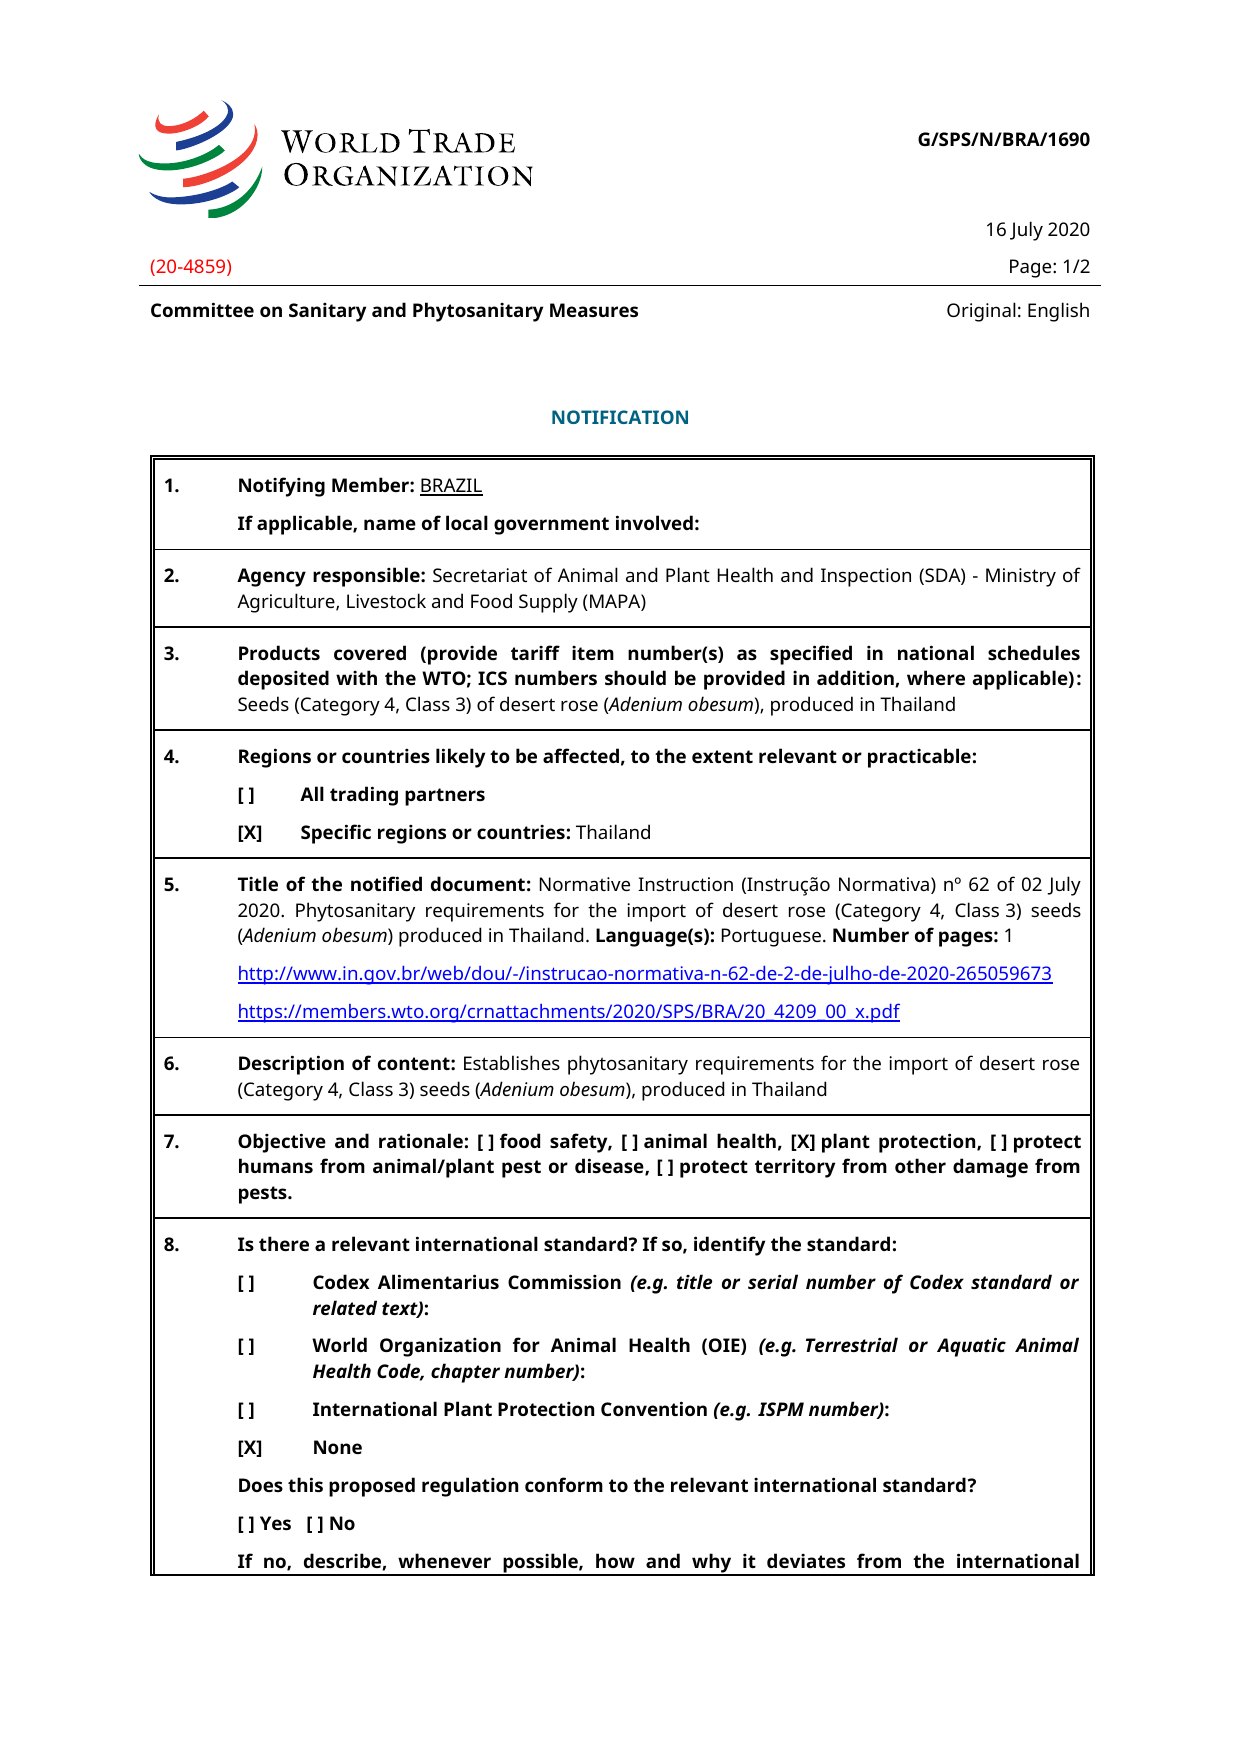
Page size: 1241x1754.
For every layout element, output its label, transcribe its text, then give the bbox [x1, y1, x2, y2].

table_cell 4. [155, 731, 226, 857]
table_cell 6. [155, 1038, 226, 1114]
title NOTIFICATION [150, 405, 1090, 430]
table_cell 7. [155, 1116, 226, 1217]
table_cell Regions or countries likely to be affected, to the extent relevant or practicable: [ ] All trading partners [X] Specific regions or countries: Thailand [226, 731, 1090, 857]
table_header Notifying Member: Brazil If applicable, name of local government involved: [226, 460, 1090, 548]
table_cell Objective and rationale: [ ] food safety, [ ] animal health, [X] plant protection, [ ] protect humans from animal/plant pest or disease, [ ] protect territory from other damage from pests. [226, 1116, 1090, 1217]
table_cell Products covered (provide tariff item number(s) as specified in national schedules deposited with the WTO; ICS numbers should be provided in addition, where applicable): Seeds (Category 4, Class 3) of desert rose (Adenium obesum), produced in Thailand [226, 628, 1090, 729]
table_cell 3. [155, 628, 226, 729]
table_cell Description of content: Establishes phytosanitary requirements for the import of desert rose (Category 4, Class 3) seeds (Adenium obesum), produced in Thailand [226, 1038, 1090, 1114]
table_cell 2. [155, 550, 226, 626]
table_cell Title of the notified document: Normative Instruction (Instrução Normativa) nº 62 of 02 July 2020. Phytosanitary requirements for the import of desert rose (Category 4, Class 3) seeds (Adenium obesum) produced in Thailand. Language(s): Portuguese. Number of pages: 1 http://www.in.gov.br/web/dou/-/instrucao-normativa-n-62-de-2-de-julho-de-2020-265059673 https://members.wto.org/crnattachments/2020/SPS/BRA/20_4209_00_x.pdf [226, 859, 1090, 1036]
table_header 1. [155, 460, 226, 548]
table_cell Agency responsible: Secretariat of Animal and Plant Health and Inspection (SDA) - Ministry of Agriculture, Livestock and Food Supply (MAPA) [226, 550, 1090, 626]
table_cell 5. [155, 859, 226, 1036]
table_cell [226, 1219, 1090, 1574]
table_cell 8. [155, 1219, 226, 1574]
